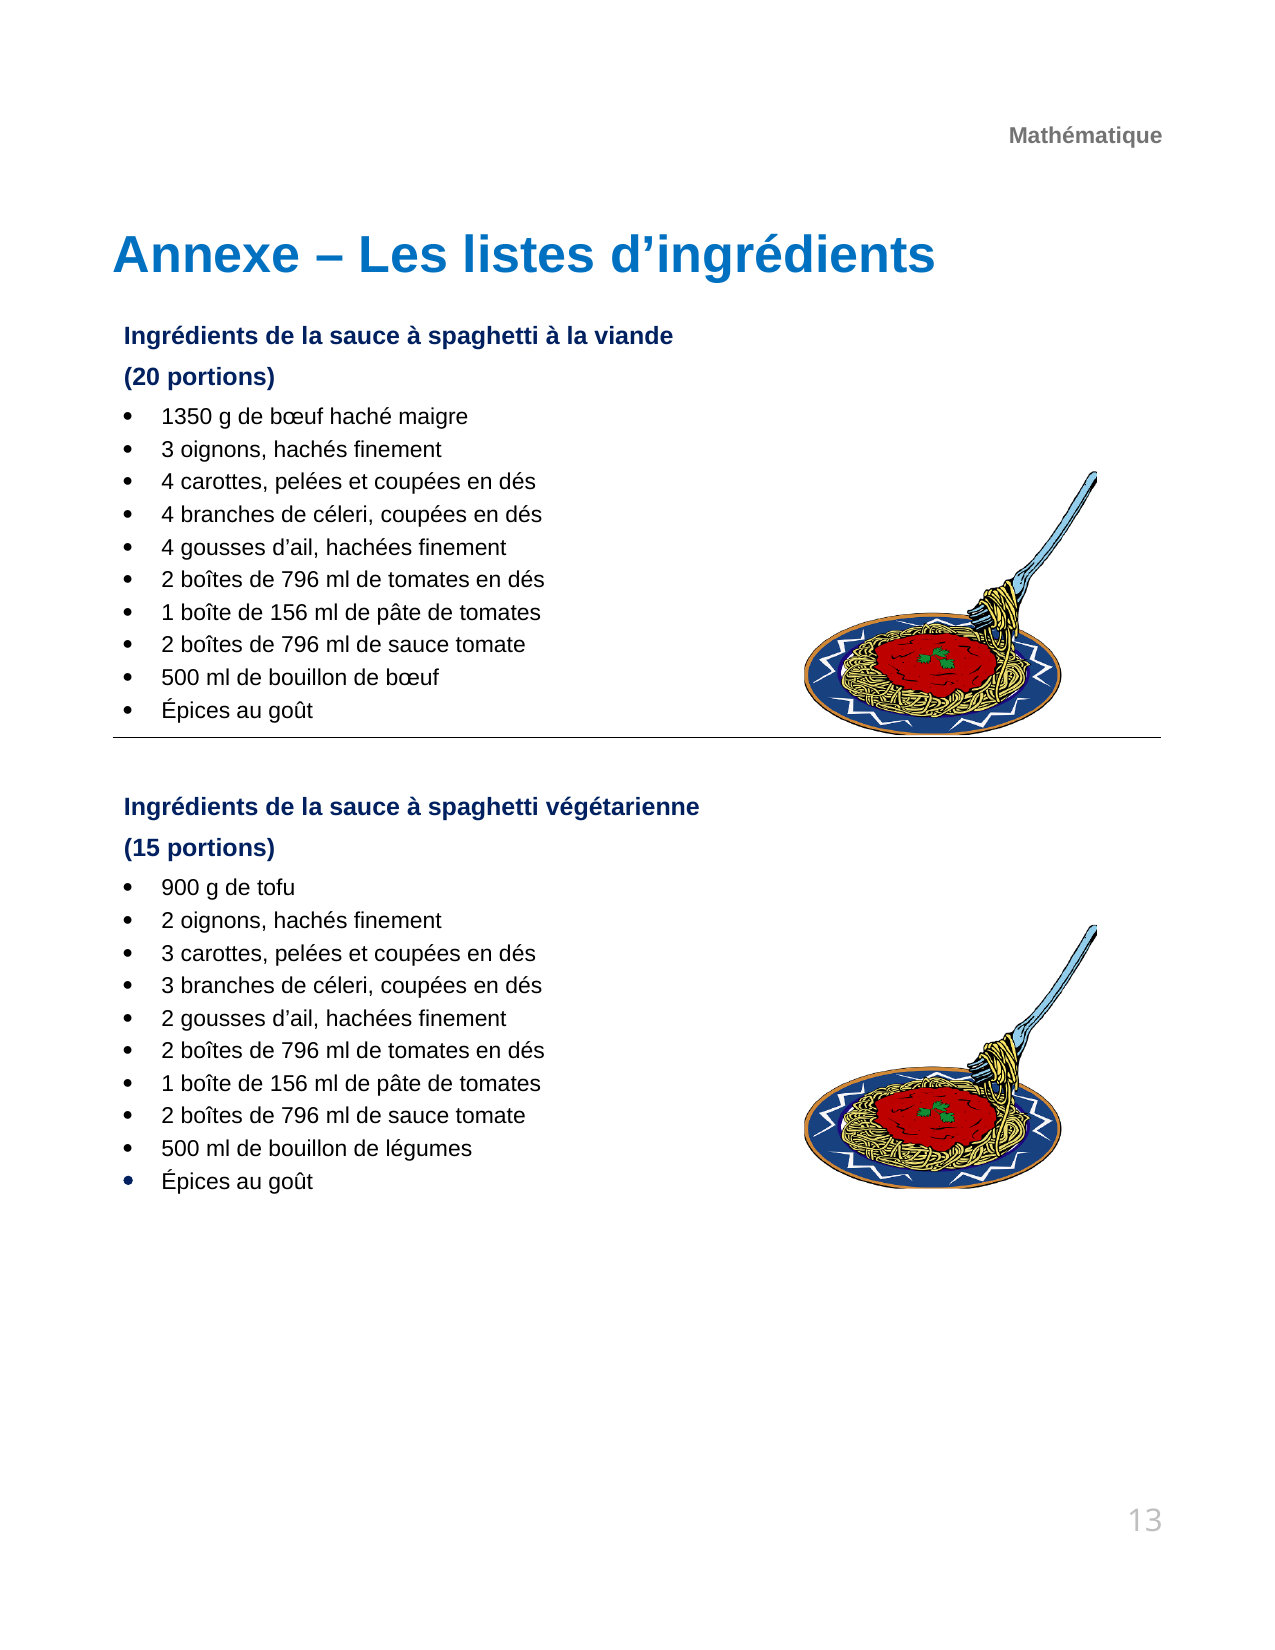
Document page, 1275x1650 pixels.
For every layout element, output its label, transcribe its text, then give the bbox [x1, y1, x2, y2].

table_cell [792, 738, 1161, 1201]
table_cell Ingrédients de la sauce à spaghetti végétarienne (15 portions) 900 g de tofu 2 oignons, hachés finement 3 carottes, pelées et coupées en dés 3 branches de céleri, coupées en dés 2 gousses d’ail, hachées finement 2 boîtes de 796 ml de tomates en dés 1 boîte de 156 ml de pâte de tomates 2 boîtes de 796 ml de sauce tomate 500 ml de bouillon de légumes Épices au goût [113, 738, 792, 1201]
text Annexe – Les listes d’ingrédients [112, 223, 1162, 283]
table_header [792, 308, 1161, 737]
picture [803, 471, 1097, 734]
text Mathématique [112, 122, 1162, 148]
picture [803, 924, 1097, 1187]
table_header Ingrédients de la sauce à spaghetti à la viande (20 portions) 1350 g de bœuf haché maigre 3 oignons, hachés finement 4 carottes, pelées et coupées en dés 4 branches de céleri, coupées en dés 4 gousses d’ail, hachées finement 2 boîtes de 796 ml de tomates en dés 1 boîte de 156 ml de pâte de tomates 2 boîtes de 796 ml de sauce tomate 500 ml de bouillon de bœuf Épices au goût [113, 308, 792, 737]
